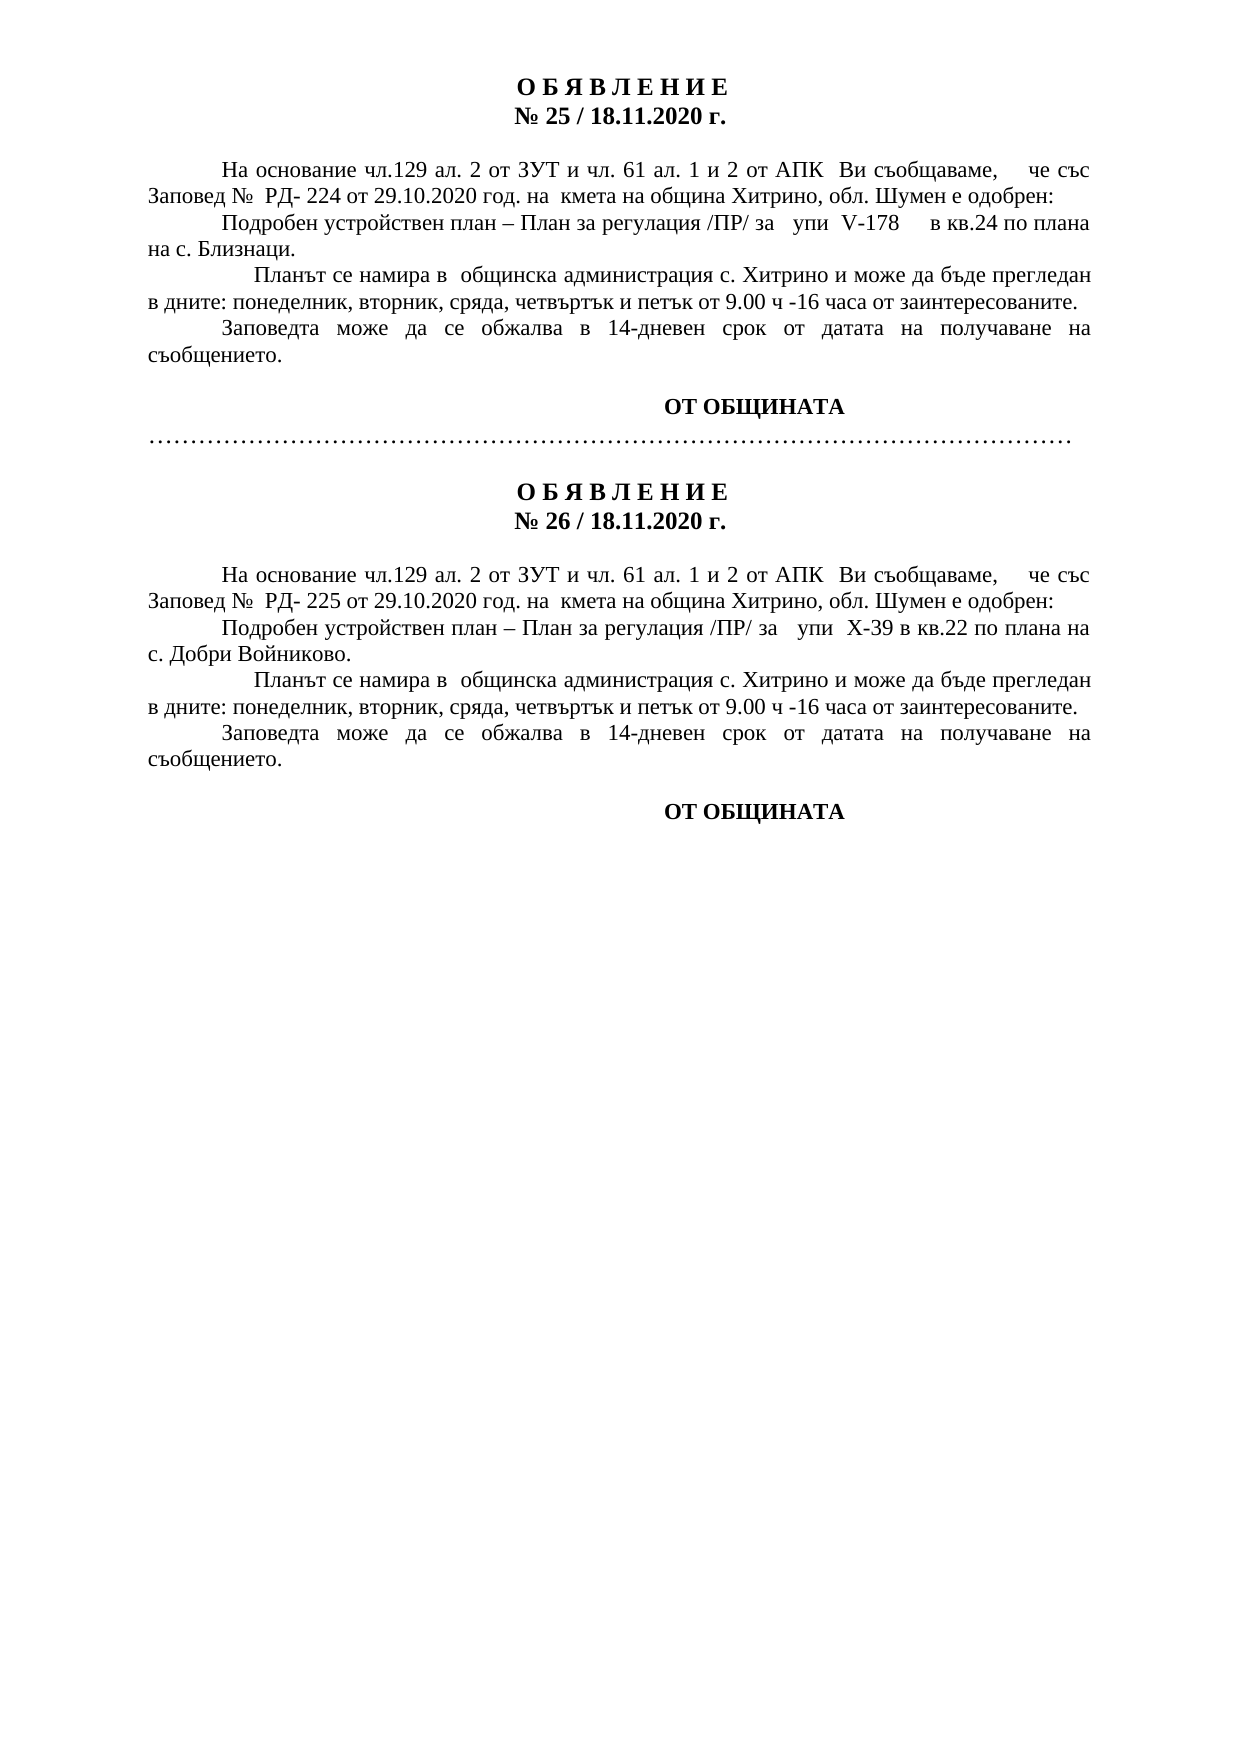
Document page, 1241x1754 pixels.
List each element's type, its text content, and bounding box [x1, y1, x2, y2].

text Заповедта може да се обжалва в 14-дневен срок от датата на получаване на съобщението. [148, 719, 1093, 772]
text ………………………………………………………………………………………………… [148, 420, 1093, 448]
text Планът се намира в общинска администрация с. Хитрино и може да бъде прегледан в дните: понеделник, вторник, сряда, четвъртък и петък от 9.00 ч -16 часа от заинтересованите. [148, 262, 1093, 314]
text Заповедта може да се обжалва в 14-дневен срок от датата на получаване на съобщението. [148, 314, 1093, 367]
text ОТ ОБЩИНАТА [664, 798, 1093, 824]
text Подробен устройствен план – План за регулация /ПР/ за упи Х-39 в кв.22 по плана на с. Добри Войниково. [148, 614, 1093, 666]
text О Б Я В Л Е Н И Е [443, 477, 1093, 506]
text О Б Я В Л Е Н И Е [443, 72, 1093, 101]
text Подробен устройствен план – План за регулация /ПР/ за упи V-178 в кв.24 по плана на с. Близнаци. [148, 209, 1093, 262]
text На основание чл.129 ал. 2 от ЗУТ и чл. 61 ал. 1 и 2 от АПК Ви съобщаваме, че със Заповед № РД- 224 от 29.10.2020 год. на кмета на община Хитрино, обл. Шумен е одобрен: [148, 156, 1093, 209]
text ОТ ОБЩИНАТА [664, 393, 1093, 420]
text Планът се намира в общинска администрация с. Хитрино и може да бъде прегледан в дните: понеделник, вторник, сряда, четвъртък и петък от 9.00 ч -16 часа от заинтересованите. [148, 666, 1093, 719]
text № 26 / 18.11.2020 г. [148, 506, 1093, 535]
text На основание чл.129 ал. 2 от ЗУТ и чл. 61 ал. 1 и 2 от АПК Ви съобщаваме, че със Заповед № РД- 225 от 29.10.2020 год. на кмета на община Хитрино, обл. Шумен е одобрен: [148, 561, 1093, 614]
text № 25 / 18.11.2020 г. [148, 101, 1093, 130]
